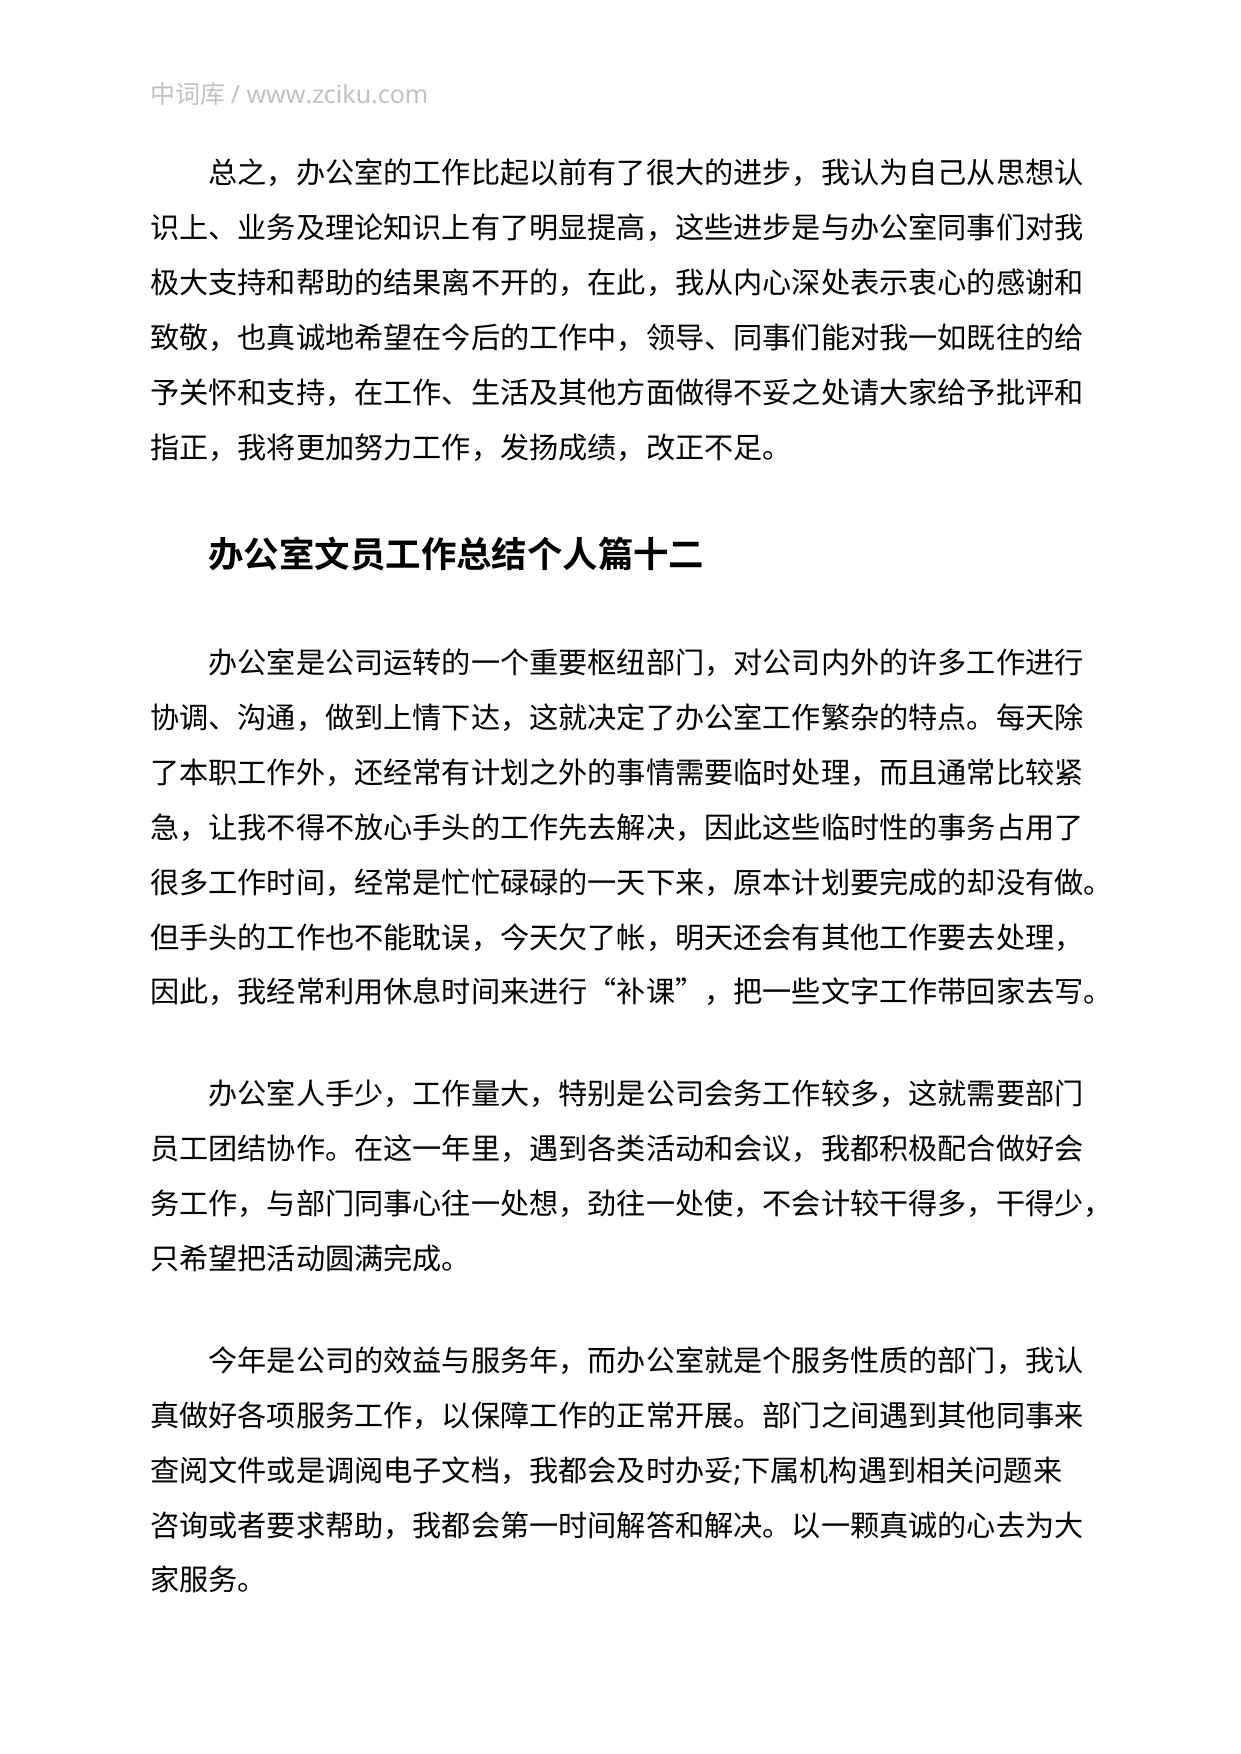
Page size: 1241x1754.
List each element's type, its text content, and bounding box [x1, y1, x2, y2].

text 总之，办公室的工作比起以前有了很大的进步，我认为自己从思想认识上、业务及理论知识上有了明显提高，这些进步是与办公室同事们对我极大支持和帮助的结果离不开的，在此，我从内心深处表示衷心的感谢和致敬，也真诚地希望在今后的工作中，领导、同事们能对我一如既往的给予关怀和支持，在工作、生活及其他方面做得不妥之处请大家给予批评和指正，我将更加努力工作，发扬成绩，改正不足。 [150, 150, 1090, 467]
text 办公室是公司运转的一个重要枢纽部门，对公司内外的许多工作进行协调、沟通，做到上情下达，这就决定了办公室工作繁杂的特点。每天除了本职工作外，还经常有计划之外的事情需要临时处理，而且通常比较紧急，让我不得不放心手头的工作先去解决，因此这些临时性的事务占用了很多工作时间，经常是忙忙碌碌的一天下来，原本计划要完成的却没有做。但手头的工作也不能耽误，今天欠了帐，明天还会有其他工作要去处理，因此，我经常利用休息时间来进行“补课”，把一些文字工作带回家去写。 [150, 640, 1090, 1011]
text 今年是公司的效益与服务年，而办公室就是个服务性质的部门，我认真做好各项服务工作，以保障工作的正常开展。部门之间遇到其他同事来查阅文件或是调阅电子文档，我都会及时办妥;下属机构遇到相关问题来咨询或者要求帮助，我都会第一时间解答和解决。以一颗真诚的心去为大家服务。 [150, 1337, 1090, 1599]
text 办公室文员工作总结个人篇十二 [150, 526, 1090, 577]
text 办公室人手少，工作量大，特别是公司会务工作较多，这就需要部门员工团结协作。在这一年里，遇到各类活动和会议，我都积极配合做好会务工作，与部门同事心往一处想，劲往一处使，不会计较干得多，干得少，只希望把活动圆满完成。 [150, 1071, 1090, 1278]
